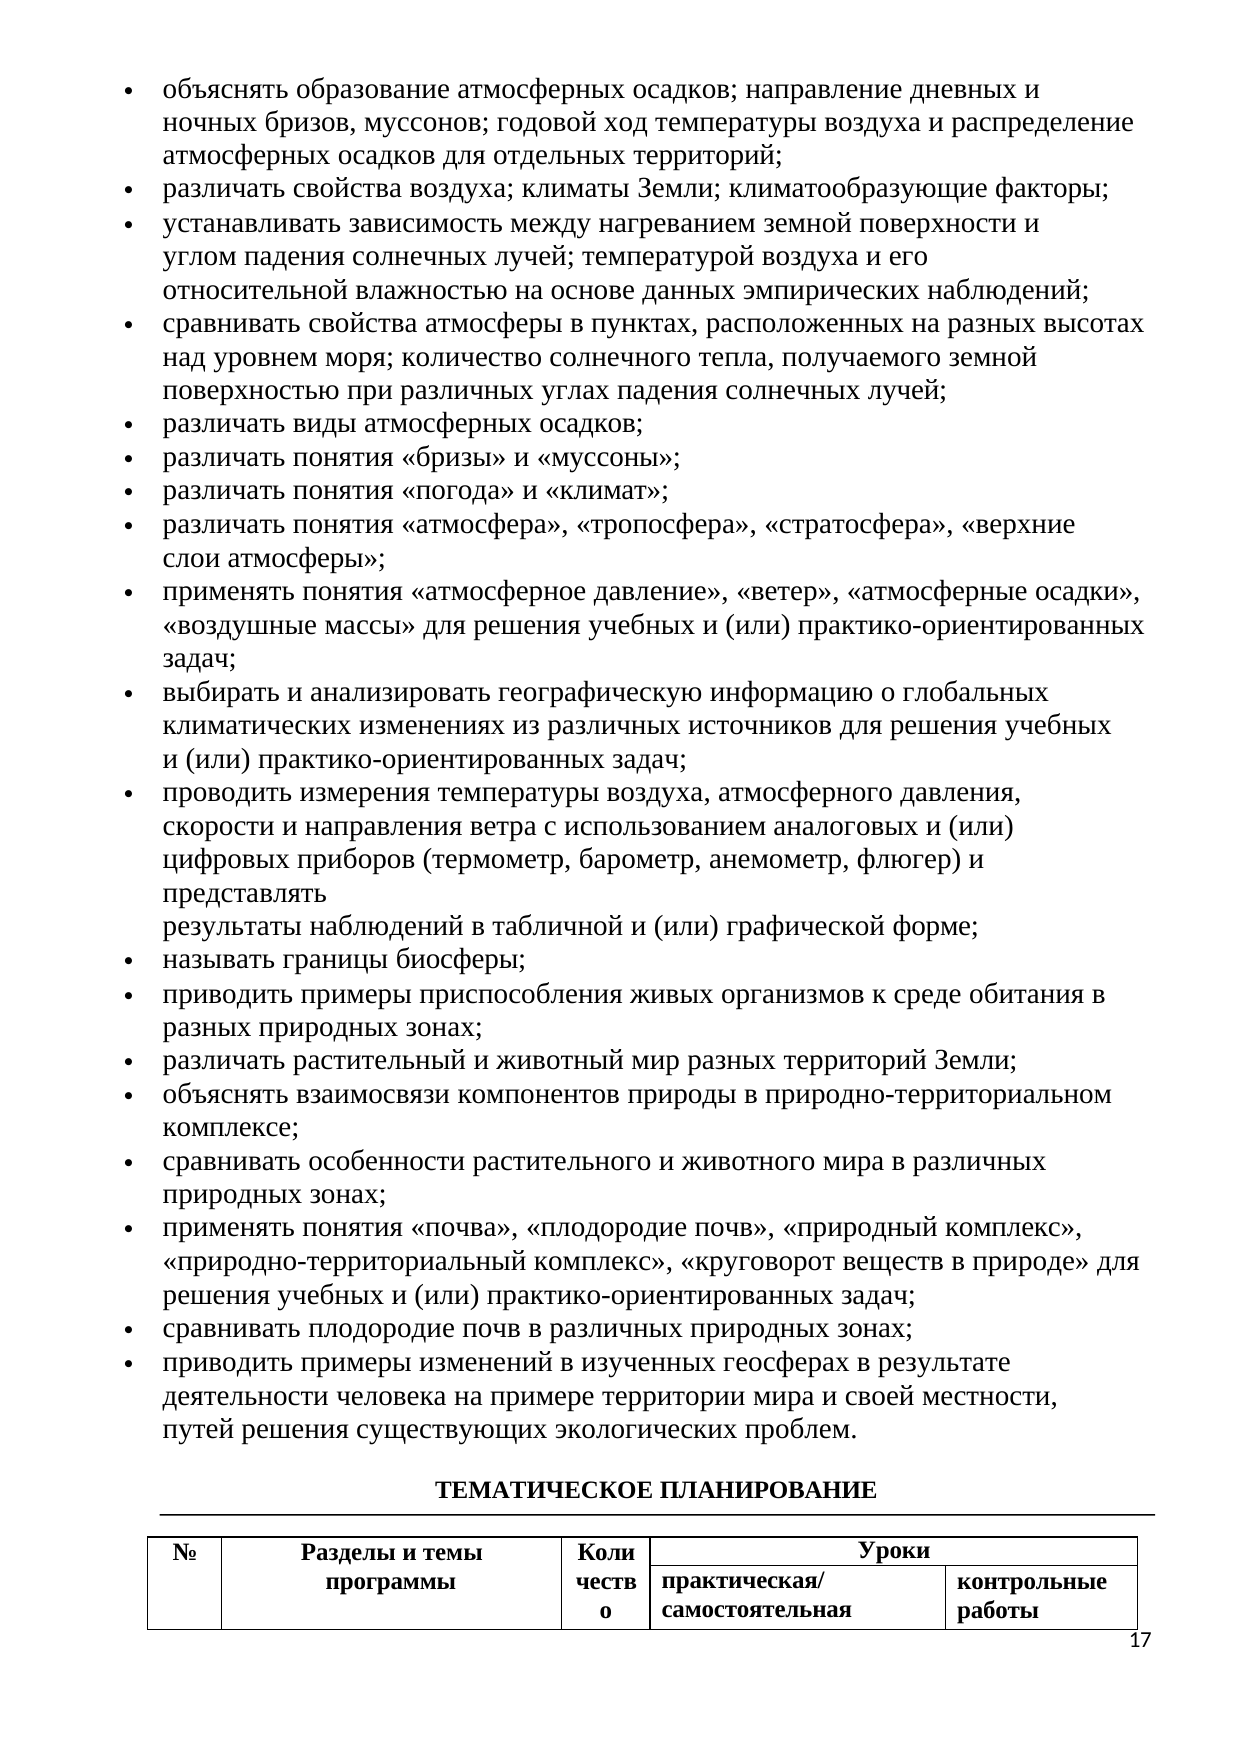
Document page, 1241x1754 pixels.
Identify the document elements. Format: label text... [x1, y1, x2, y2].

list приводить примеры приспособления живых организмов к среде обитания в разных природных зонах; [125, 976, 1106, 1043]
list различать понятия «погода» и «климат»; [125, 473, 1167, 507]
list различать понятия «атмосфера», «тропосфера», «стратосфера», «верхние слои атмосферы»; [125, 507, 1140, 574]
list объяснять взаимосвязи компонентов природы в природно-территориальном комплексе; [125, 1076, 1112, 1143]
text атмосферных осадков для отдельных территорий; [162, 138, 1167, 171]
list различать свойства воздуха; климаты Земли; климатообразующие факторы; [125, 171, 1167, 205]
list различать виды атмосферных осадков; [125, 406, 1167, 439]
list объяснять образование атмосферных осадков; направление дневных и ночных бризов, муссонов; годовой ход температуры воздуха и распределение [125, 71, 1141, 138]
list проводить измерения температуры воздуха, атмосферного давления, скорости и направления ветра с использованием аналоговых и (или) цифровых приборов (термометр, барометр, анемометр, флюгер) и представлять [125, 774, 1140, 909]
list сравнивать особенности растительного и животного мира в различных природных зонах; [125, 1143, 1047, 1210]
list называть границы биосферы; [125, 942, 1167, 976]
table_header № [148, 1538, 221, 1629]
table_header Коли честв о часов [562, 1538, 649, 1629]
list применять понятия «атмосферное давление», «ветер», «атмосферные осадки», [125, 574, 1167, 607]
text «природно-территориальный комплекс», «круговорот веществ в природе» для решения учебных и (или) практико-ориентированных задач; [162, 1243, 1167, 1311]
list различать растительный и животный мир разных территорий Земли; [125, 1043, 1167, 1076]
table_header Уроки [651, 1538, 1137, 1565]
list сравнивать плодородие почв в различных природных зонах; [125, 1311, 1167, 1344]
text «воздушные массы» для решения учебных и (или) практико-ориентированных задач; [162, 607, 1167, 674]
text ТЕМАТИЧЕСКОЕ ПЛАНИРОВАНИЕ [435, 1475, 1167, 1503]
list устанавливать зависимость между нагреванием земной поверхности и углом падения солнечных лучей; температурой воздуха и его относительной влажностью на основе данных эмпирических наблюдений; [125, 205, 1121, 305]
table_cell контрольные работы [946, 1566, 1137, 1629]
table_header Разделы и темы программы [222, 1538, 561, 1629]
list выбирать и анализировать географическую информацию о глобальных климатических изменениях из различных источников для решения учебных и (или) практико-ориентированных задач; [125, 674, 1133, 774]
list различать понятия «бризы» и «муссоны»; [125, 439, 1167, 473]
list сравнивать свойства атмосферы в пунктах, расположенных на разных высотах над уровнем моря; количество солнечного тепла, получаемого земной [125, 305, 1144, 372]
list применять понятия «почва», «плодородие почв», «природный комплекс», [125, 1210, 1167, 1243]
text результаты наблюдений в табличной и (или) графической форме; [162, 909, 1167, 942]
text поверхностью при различных углах падения солнечных лучей; [162, 372, 1167, 406]
list приводить примеры изменений в изученных геосферах в результате деятельности человека на примере территории мира и своей местности, путей решения существующих экологических проблем. [125, 1344, 1136, 1445]
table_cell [651, 1566, 945, 1629]
